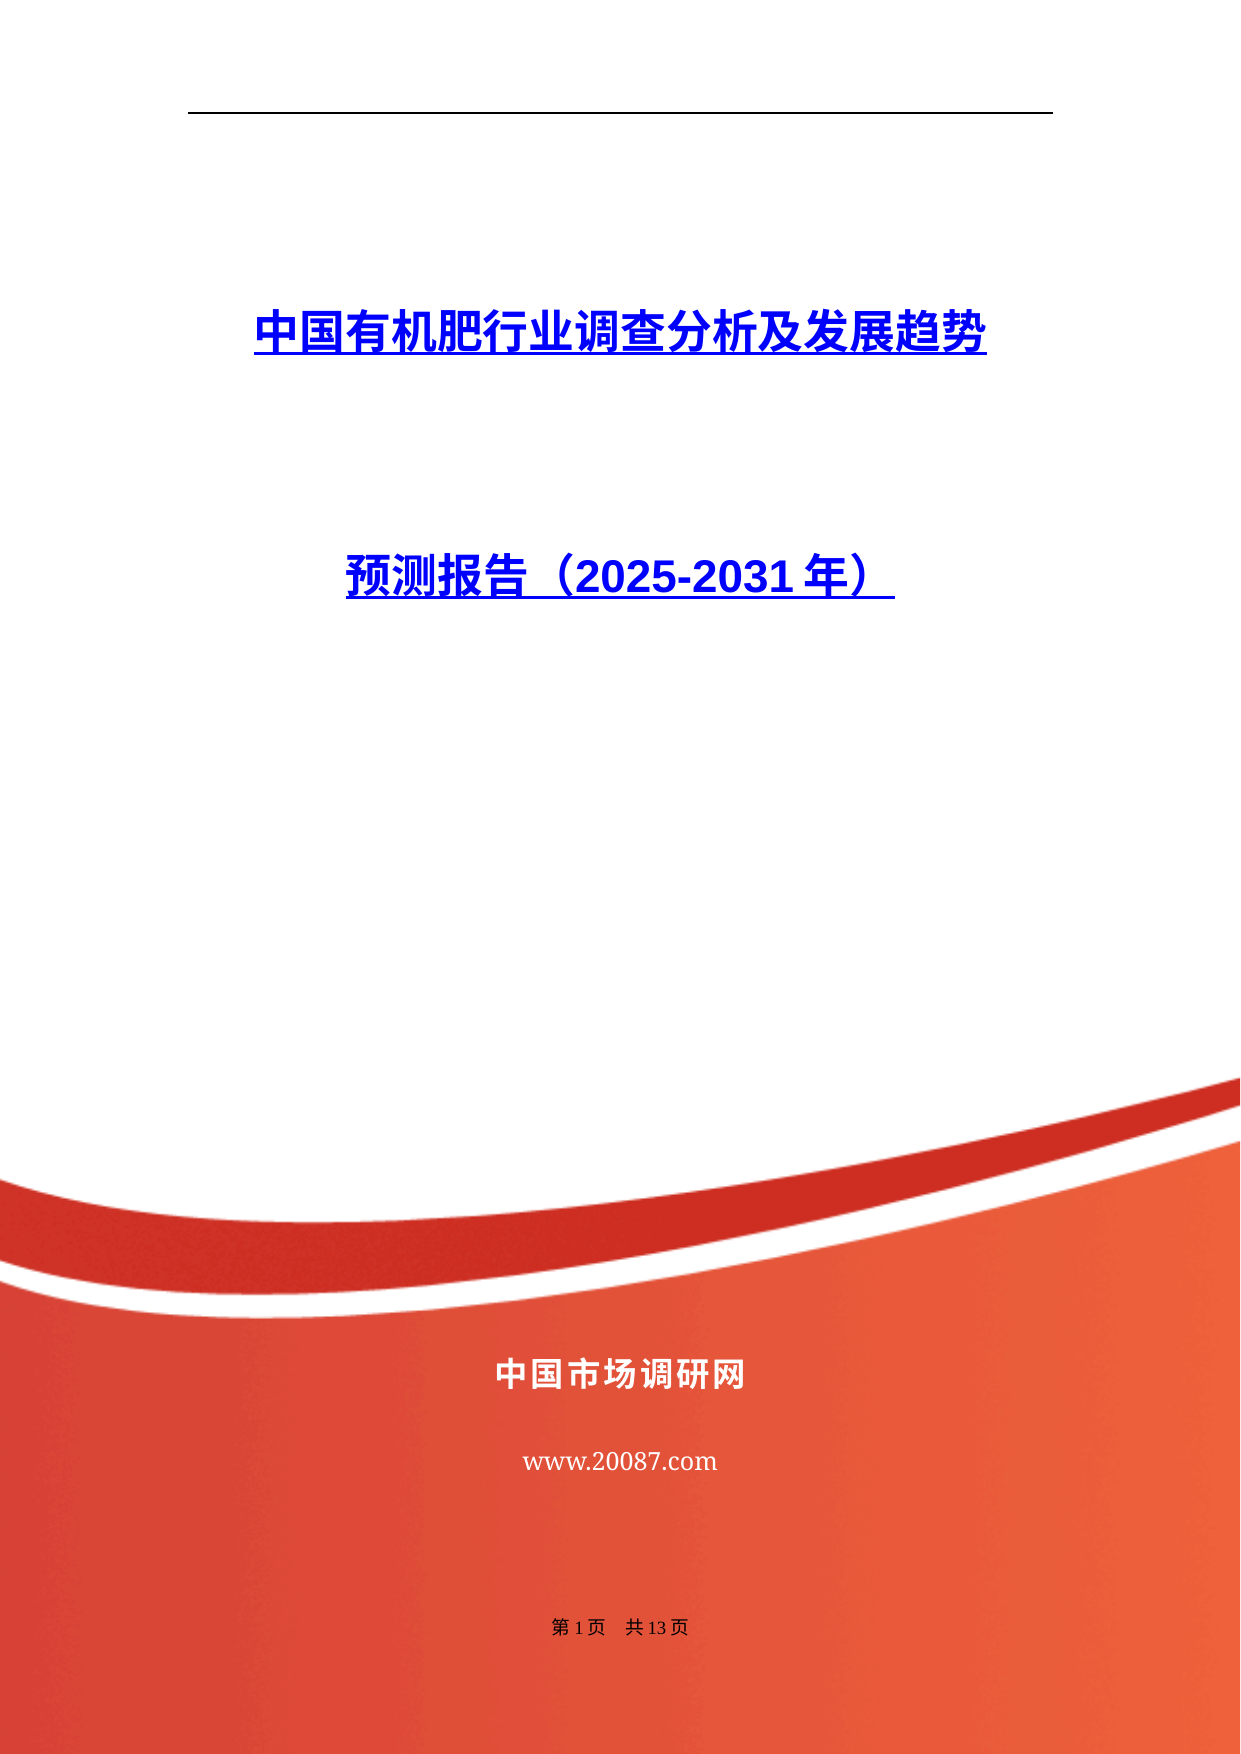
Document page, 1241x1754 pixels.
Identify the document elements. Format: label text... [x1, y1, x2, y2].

table_header 中国有机肥行业调查分析及发展趋势预测报告（2025-2031年） [188, 207, 1053, 773]
text www.20087.com [187, 1428, 1053, 1493]
picture [0, 1006, 1241, 1754]
subtitle 中国市场调研网 [187, 1339, 1053, 1404]
